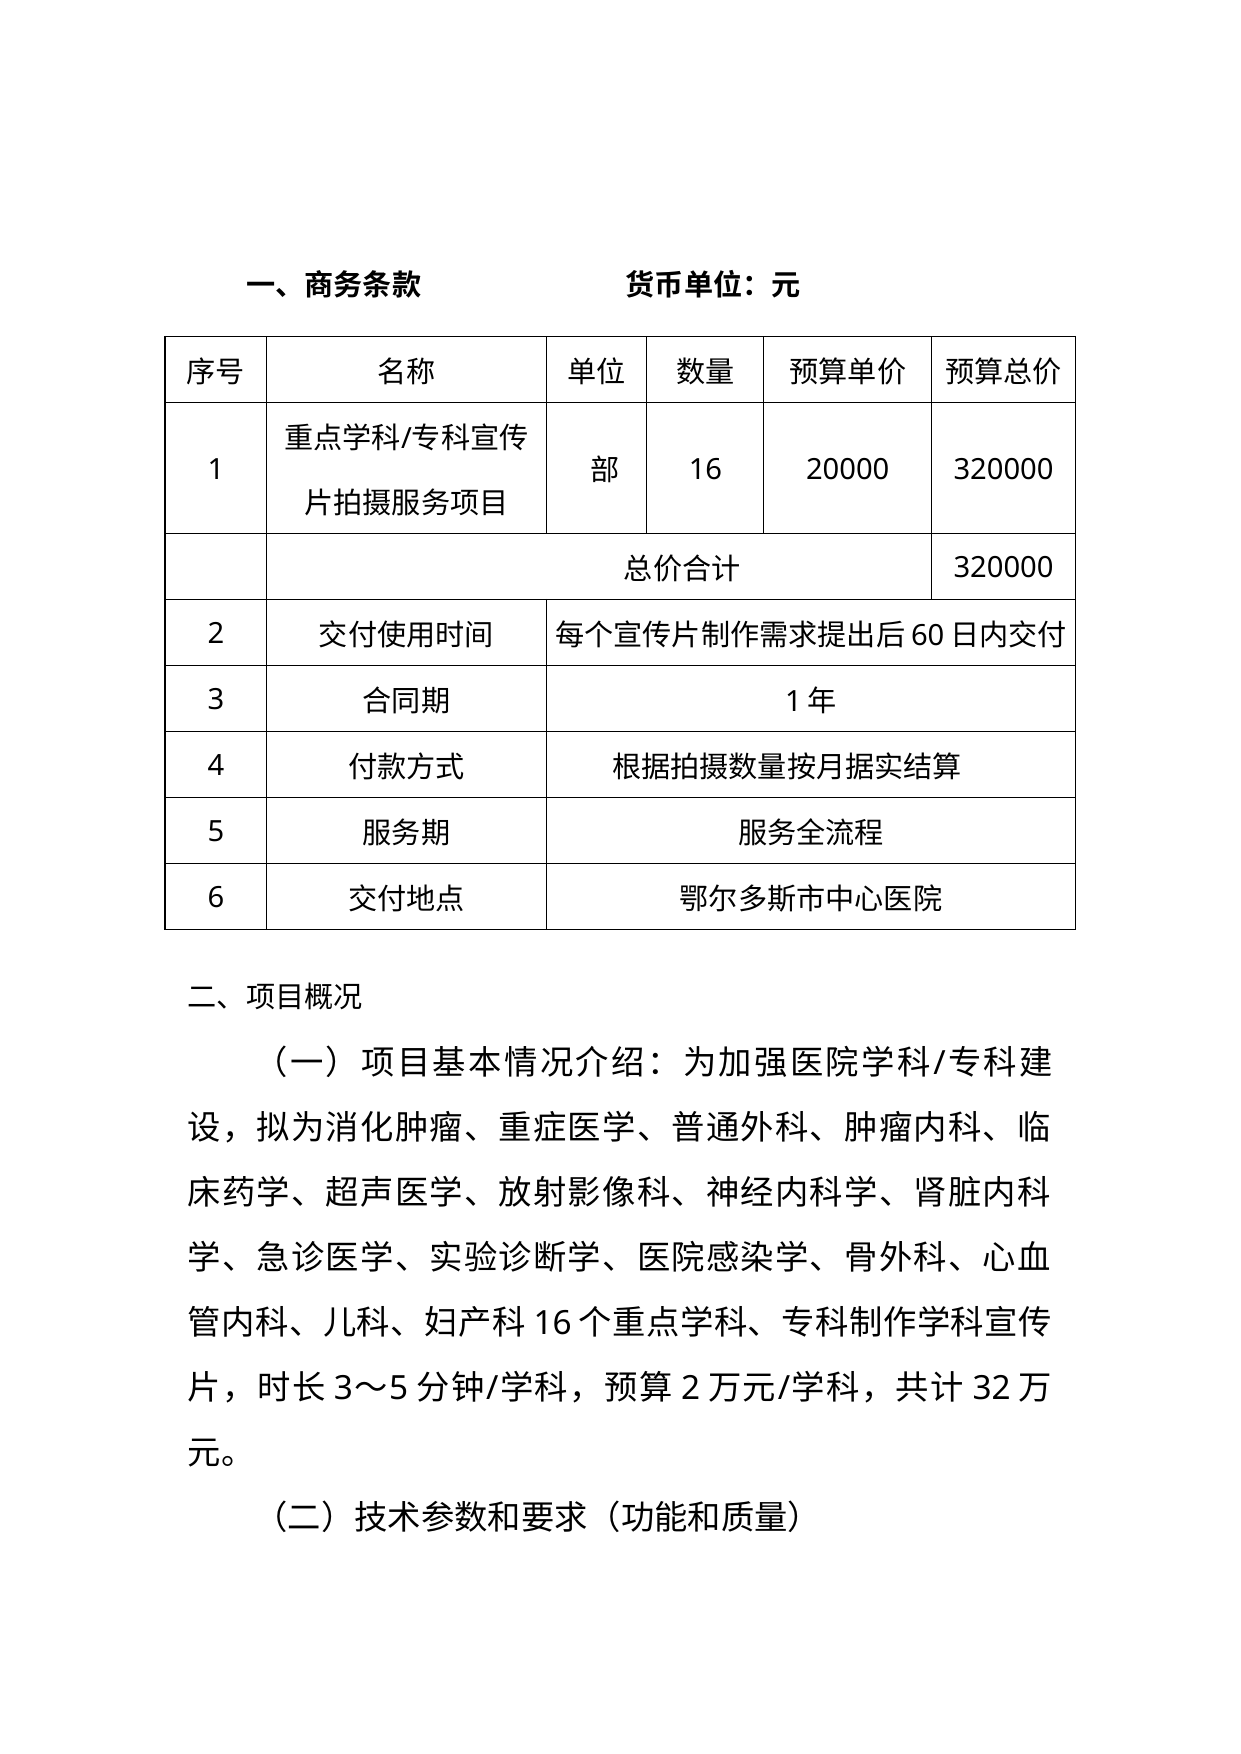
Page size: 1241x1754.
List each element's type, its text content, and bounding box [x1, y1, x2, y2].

text （一）项目基本情况介绍：为加强医院学科/专科建设，拟为消化肿瘤、重症医学、普通外科、肿瘤内科、临床药学、超声医学、放射影像科、神经内科学、肾脏内科学、急诊医学、实验诊断学、医院感染学、骨外科、心血管内科、儿科、妇产科16个重点学科、专科制作学科宣传片，时长3～5分钟/学科，预算2万元/学科，共计32万元。 [187, 1028, 1053, 1483]
table_cell 服务期 [267, 798, 546, 863]
list 一、商务条款 货币单位：元 [187, 250, 1053, 315]
table_cell 每个宣传片制作需求提出后60日内交付 [547, 600, 1075, 665]
table_cell 总价合计 [267, 534, 931, 599]
table_cell 6 [166, 864, 266, 929]
table_cell 根据拍摄数量按月据实结算 [547, 732, 1075, 797]
table_header 数量 [647, 337, 763, 402]
table_cell [166, 534, 266, 599]
table_header 名称 [267, 337, 546, 402]
text （二）技术参数和要求（功能和质量） [187, 1483, 1053, 1548]
table_cell 1 [166, 403, 266, 533]
table_cell 320000 [932, 534, 1075, 599]
table_cell 服务全流程 [547, 798, 1075, 863]
table_header 序号 [166, 337, 266, 402]
table_cell 5 [166, 798, 266, 863]
table_cell 交付使用时间 [267, 600, 546, 665]
table_cell 4 [166, 732, 266, 797]
text 二、项目概况 [187, 963, 1053, 1028]
table_cell 3 [166, 666, 266, 731]
table_cell 16 [647, 403, 763, 533]
table_cell 部 [547, 403, 646, 533]
table_header 预算单价 [764, 337, 931, 402]
table_cell 20000 [764, 403, 931, 533]
table_cell 交付地点 [267, 864, 546, 929]
table_cell 付款方式 [267, 732, 546, 797]
table_cell 1年 [547, 666, 1075, 731]
table_cell 合同期 [267, 666, 546, 731]
table_cell 320000 [932, 403, 1075, 533]
table_cell 重点学科/专科宣传片拍摄服务项目 [267, 403, 546, 533]
table_header 单位 [547, 337, 646, 402]
table_header 预算总价 [932, 337, 1075, 402]
table_cell 2 [166, 600, 266, 665]
table_cell 鄂尔多斯市中心医院 [547, 864, 1075, 929]
